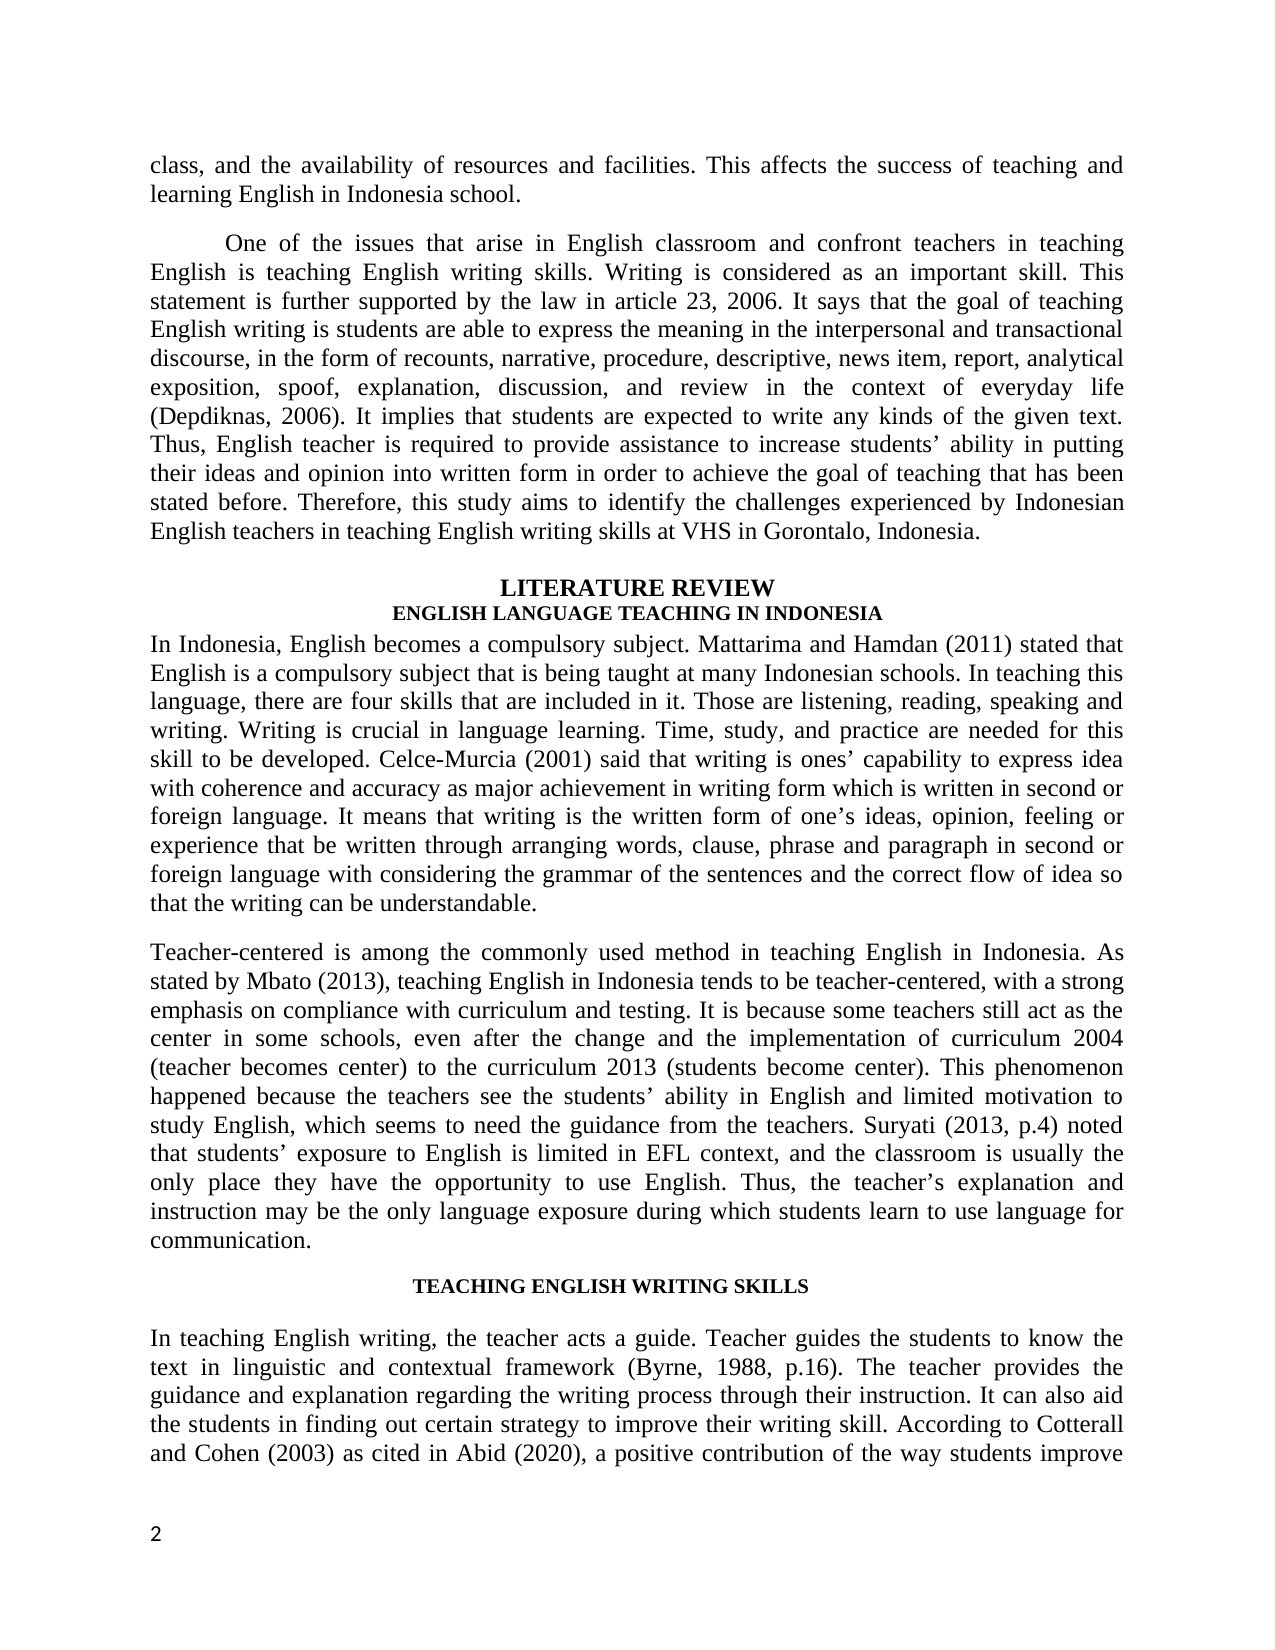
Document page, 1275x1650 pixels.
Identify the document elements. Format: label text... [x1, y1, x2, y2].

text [150, 1323, 1125, 1467]
text TEACHING ENGLISH WRITING SKILLS [150, 1274, 1125, 1298]
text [150, 150, 1125, 207]
text Teacher-centered is among the commonly used method in teaching English in Indonesia. As stated by Mbato (2013), teaching English in Indonesia tends to be teacher-centered, with a strong emphasis on compliance with curriculum and testing. It is because some teachers still act as the center in some schools, even after the change and the implementation of curriculum 2004 (teacher becomes center) to the curriculum 2013 (students become center). This phenomenon happened because the teachers see the students’ ability in English and limited motivation to study English, which seems to need the guidance from the teachers. Suryati (2013, p.4) noted that students’ exposure to English is limited in EFL context, and the classroom is usually the only place they have the opportunity to use English. Thus, the teacher’s explanation and instruction may be the only language exposure during which students learn to use language for communication. [150, 937, 1125, 1253]
text ENGLISH LANGUAGE TEACHING IN INDONESIA [150, 601, 1125, 625]
text LITERATURE REVIEW [150, 573, 1125, 601]
text In Indonesia, English becomes a compulsory subject. Mattarima and Hamdan (2011) stated that English is a compulsory subject that is being taught at many Indonesian schools. In teaching this language, there are four skills that are included in it. Those are listening, reading, speaking and writing. Writing is crucial in language learning. Time, study, and practice are needed for this skill to be developed. Celce-Murcia (2001) said that writing is ones’ capability to express idea with coherence and accuracy as major achievement in writing form which is written in second or foreign language. It means that writing is the written form of one’s ideas, opinion, feeling or experience that be written through arranging words, clause, phrase and paragraph in second or foreign language with considering the grammar of the sentences and the correct flow of idea so that the writing can be understandable. [150, 629, 1125, 916]
subtitle One of the issues that arise in English classroom and confront teachers in teaching English is teaching English writing skills. Writing is considered as an important skill. This statement is further supported by the law in article 23, 2006. It says that the goal of teaching English writing is students are able to express the meaning in the interpersonal and transactional discourse, in the form of recounts, narrative, procedure, descriptive, news item, report, analytical exposition, spoof, explanation, discussion, and review in the context of everyday life (Depdiknas, 2006). It implies that students are expected to write any kinds of the given text. Thus, English teacher is required to provide assistance to increase students’ ability in putting their ideas and opinion into written form in order to achieve the goal of teaching that has been stated before. Therefore, this study aims to identify the challenges experienced by Indonesian English teachers in teaching English writing skills at VHS in Gorontalo, Indonesia. [150, 228, 1125, 544]
